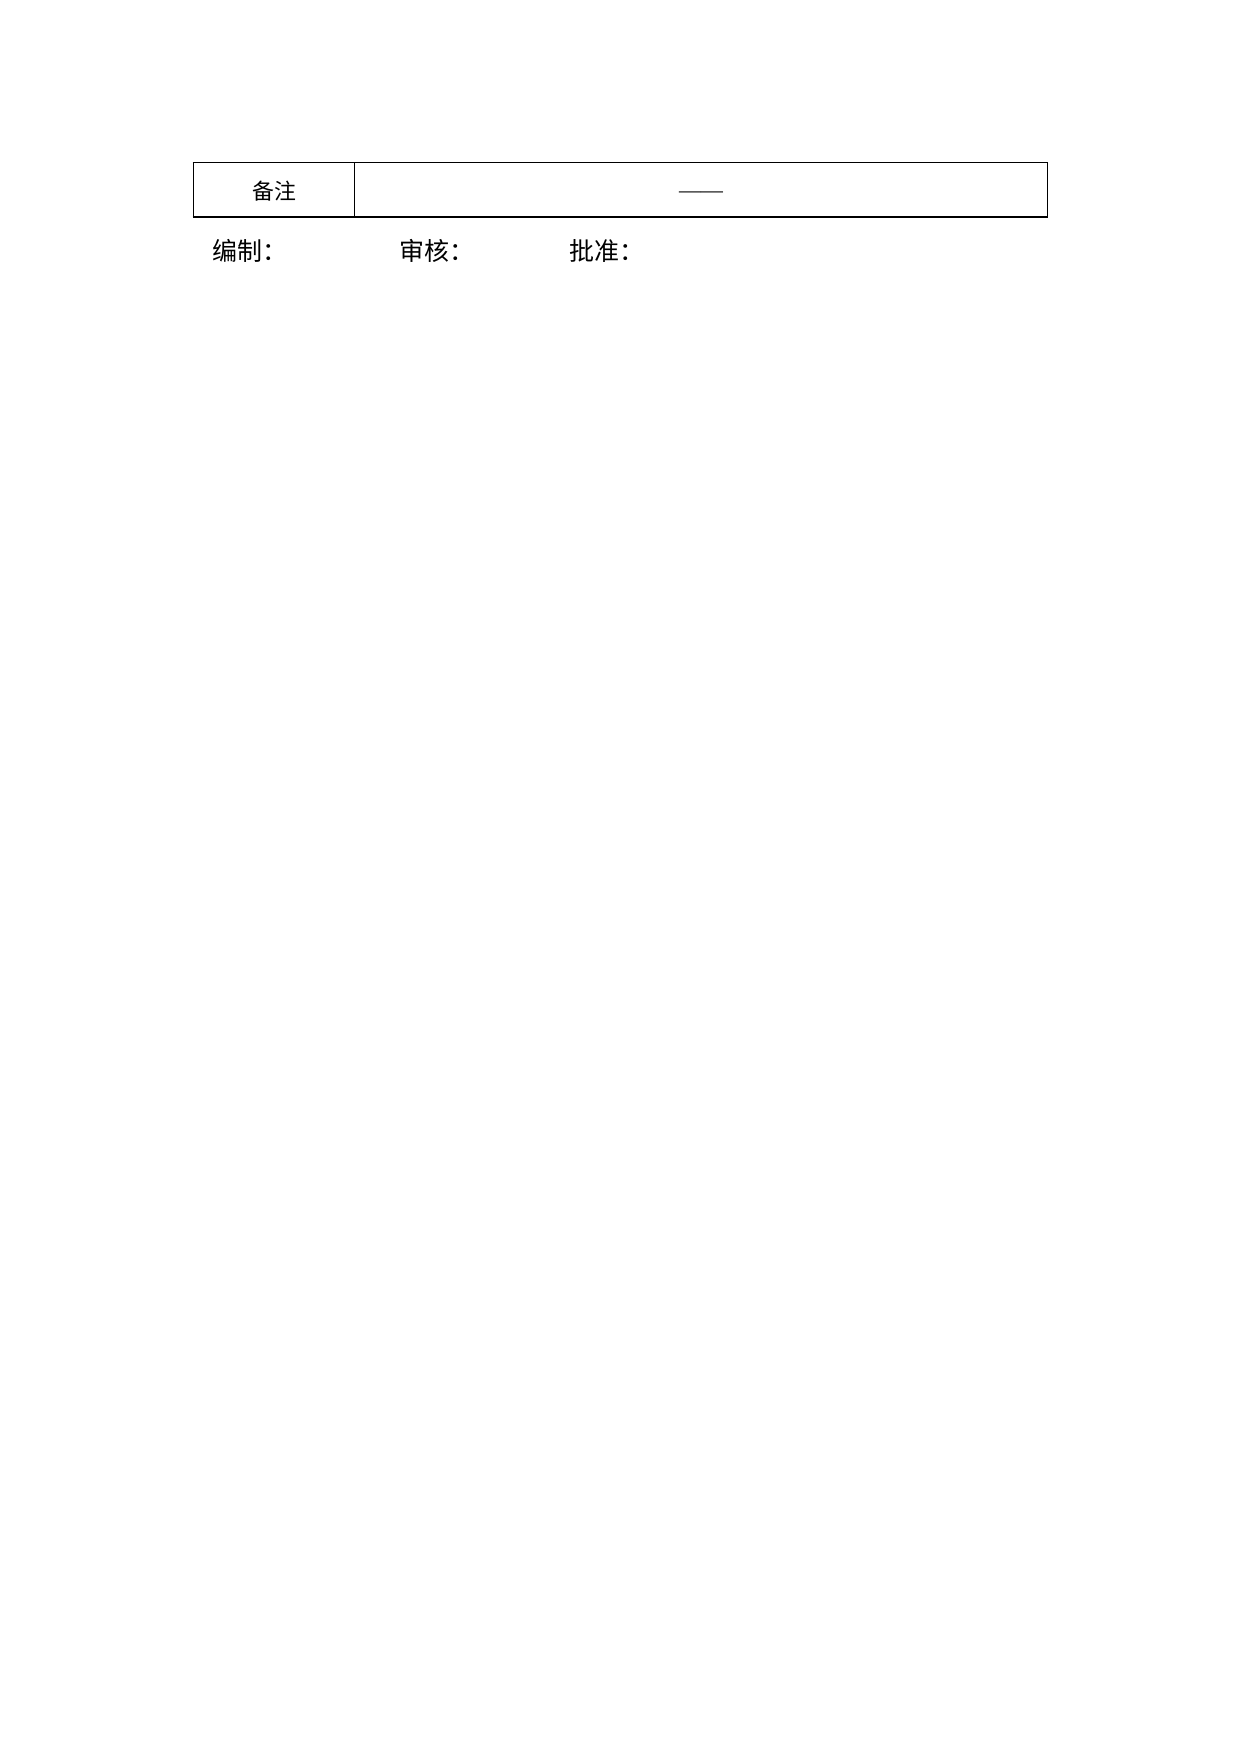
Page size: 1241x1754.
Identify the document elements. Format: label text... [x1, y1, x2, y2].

text 编制： 审核： 批准： [187, 217, 1041, 282]
table_cell 备注 [194, 163, 354, 216]
table_cell —— [355, 163, 1047, 216]
